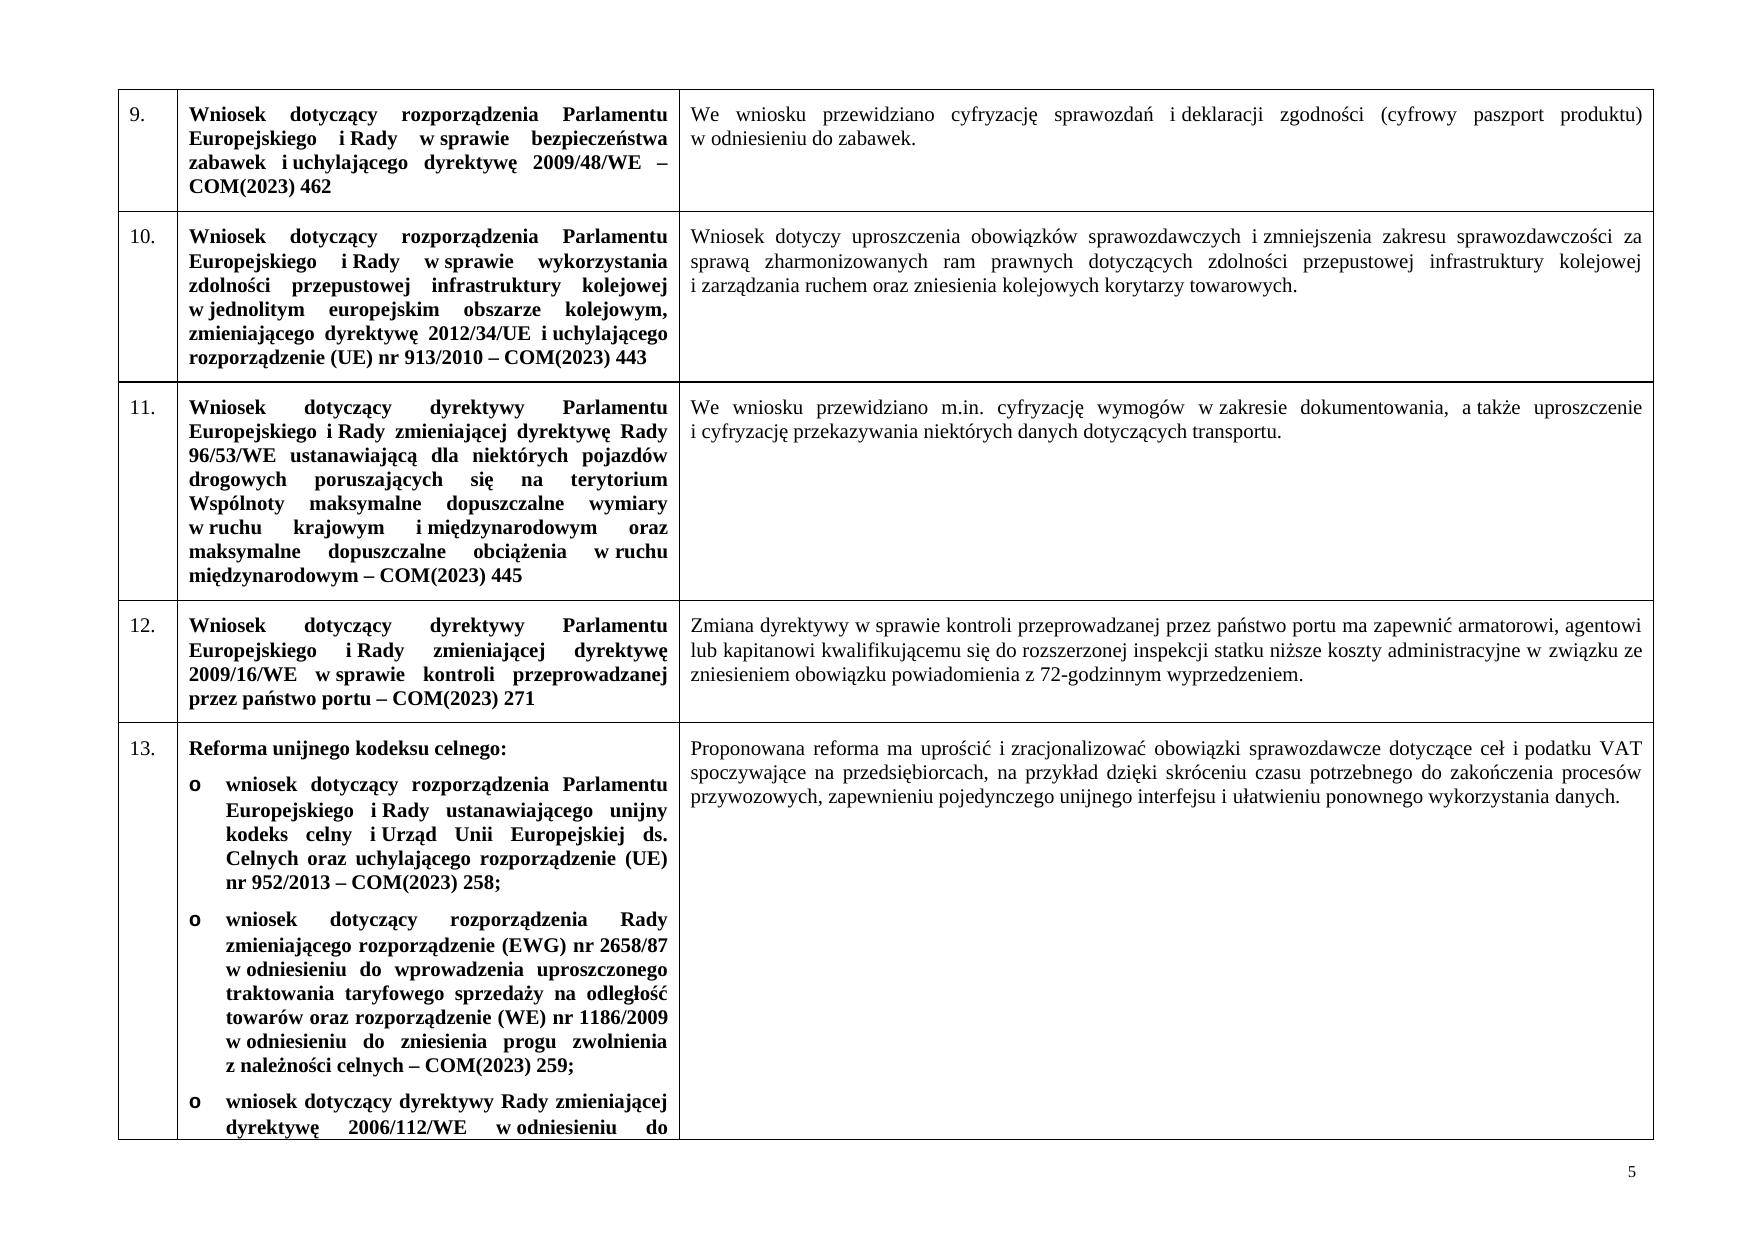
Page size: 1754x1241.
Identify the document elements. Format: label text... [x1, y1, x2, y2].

table_cell Zmiana dyrektywy w sprawie kontroli przeprowadzanej przez państwo portu ma zapewnić armatorowi, agentowi lub kapitanowi kwalifikującemu się do rozszerzonej inspekcji statku niższe koszty administracyjne w związku ze zniesieniem obowiązku powiadomienia z 72-godzinnym wyprzedzeniem. [680, 601, 1653, 722]
table_cell [119, 383, 177, 600]
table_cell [680, 723, 1653, 1139]
table_cell Wniosek dotyczący rozporządzenia Parlamentu Europejskiego i Rady w sprawie bezpieczeństwa zabawek i uchylającego dyrektywę 2009/48/WE – COM(2023) 462 [178, 90, 679, 211]
table_cell [119, 90, 177, 211]
table_cell Wniosek dotyczący rozporządzenia Parlamentu Europejskiego i Rady w sprawie wykorzystania zdolności przepustowej infrastruktury kolejowej w jednolitym europejskim obszarze kolejowym, zmieniającego dyrektywę 2012/34/UE i uchylającego rozporządzenie (UE) nr 913/2010 – COM(2023) 443 [178, 212, 679, 381]
table_cell Wniosek dotyczący dyrektywy Parlamentu Europejskiego i Rady zmieniającej dyrektywę 2009/16/WE w sprawie kontroli przeprowadzanej przez państwo portu – COM(2023) 271 [178, 601, 679, 722]
table_cell Wniosek dotyczy uproszczenia obowiązków sprawozdawczych i zmniejszenia zakresu sprawozdawczości za sprawą zharmonizowanych ram prawnych dotyczących zdolności przepustowej infrastruktury kolejowej i zarządzania ruchem oraz zniesienia kolejowych korytarzy towarowych. [680, 212, 1653, 381]
table_cell [119, 212, 177, 381]
table_cell Wniosek dotyczący dyrektywy Parlamentu Europejskiego i Rady zmieniającej dyrektywę Rady 96/53/WE ustanawiającą dla niektórych pojazdów drogowych poruszających się na terytorium Wspólnoty maksymalne dopuszczalne wymiary w ruchu krajowym i międzynarodowym oraz maksymalne dopuszczalne obciążenia w ruchu międzynarodowym – COM(2023) 445 [178, 383, 679, 600]
table_cell We wniosku przewidziano cyfryzację sprawozdań i deklaracji zgodności (cyfrowy paszport produktu) w odniesieniu do zabawek. [680, 90, 1653, 211]
table_cell [119, 601, 177, 722]
table_cell [119, 723, 177, 1139]
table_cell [178, 723, 679, 1139]
table_cell We wniosku przewidziano m.in. cyfryzację wymogów w zakresie dokumentowania, a także uproszczenie i cyfryzację przekazywania niektórych danych dotyczących transportu. [680, 383, 1653, 600]
